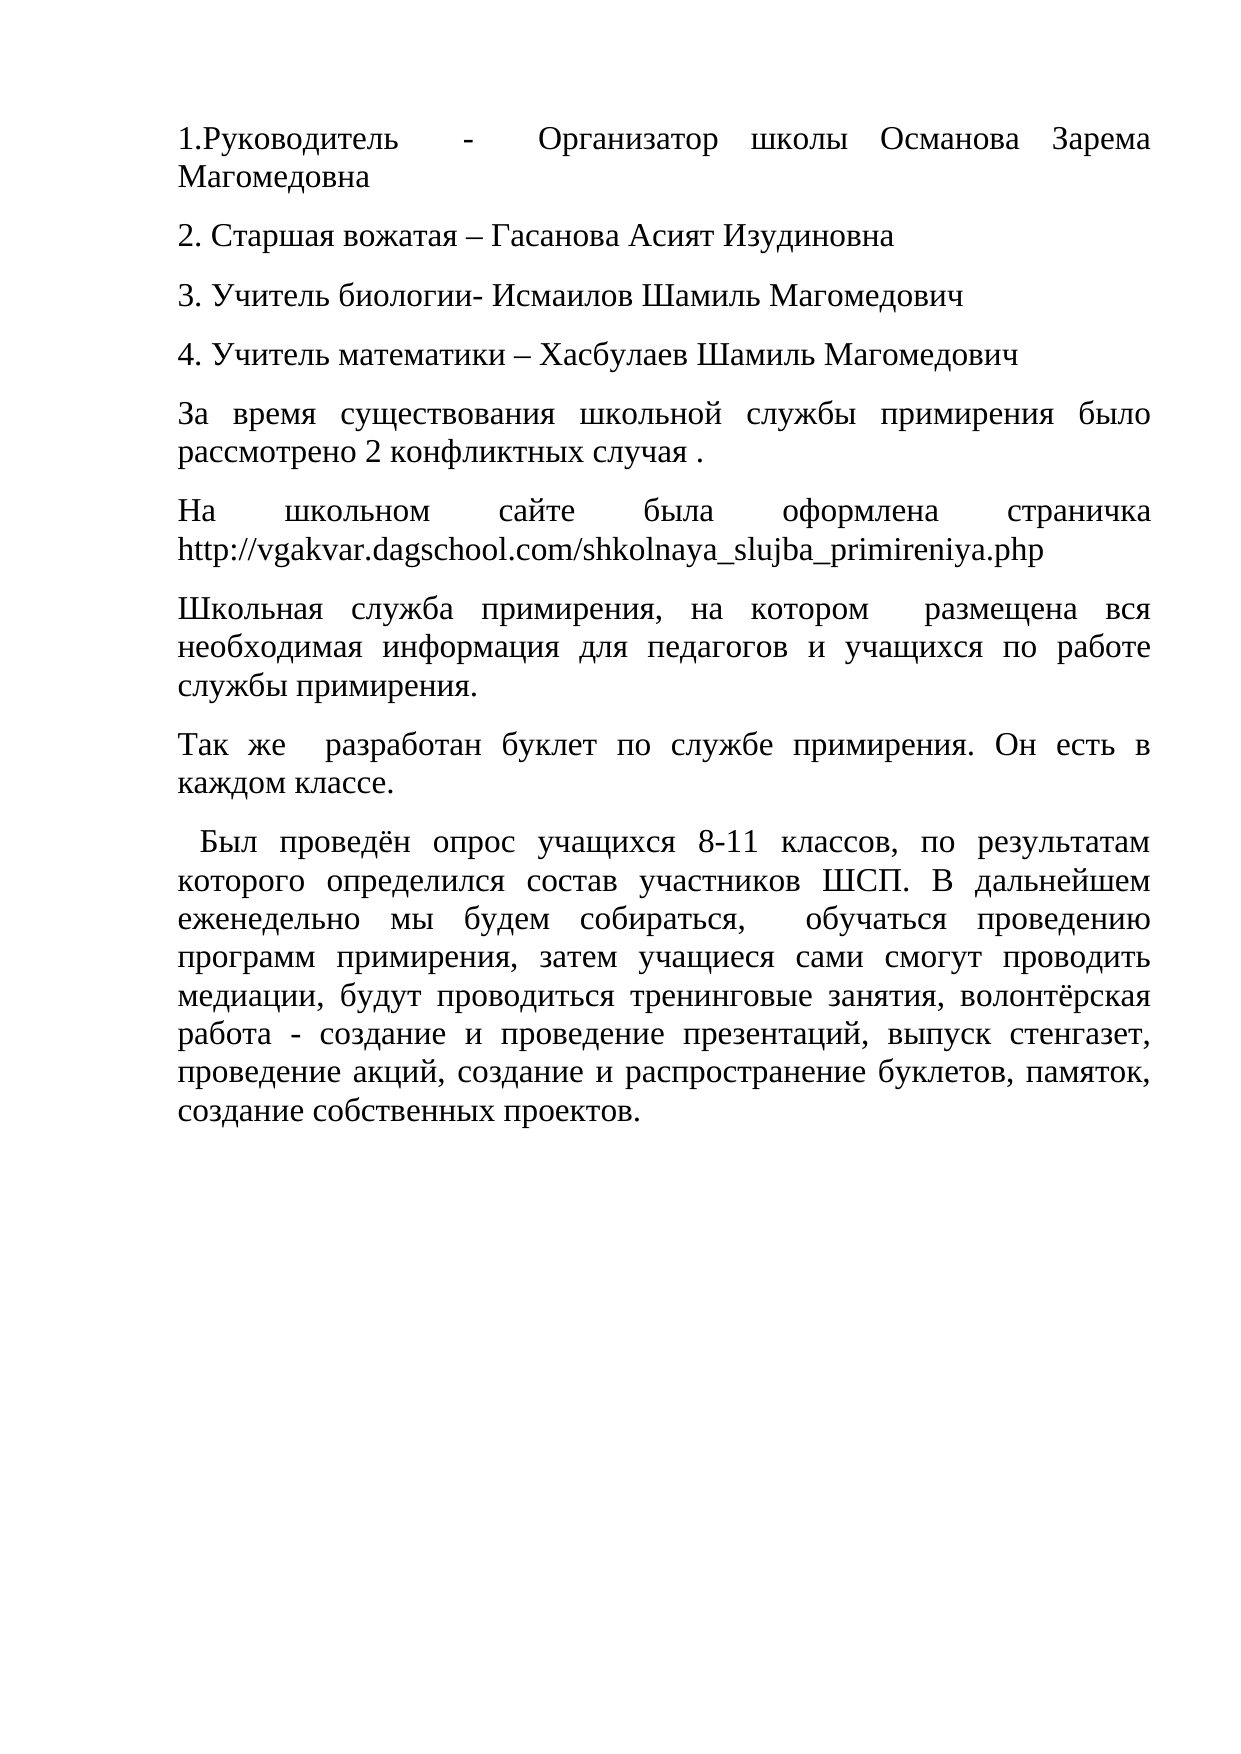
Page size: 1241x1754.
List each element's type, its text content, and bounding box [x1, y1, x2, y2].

text 4. Учитель математики – Хасбулаев Шамиль Магомедович [177, 334, 1152, 372]
text 1.Руководитель - Организатор школы Османова Зарема Магомедовна [177, 118, 1152, 195]
text За время существования школьной службы примирения было рассмотрено 2 конфликтных случая . [177, 393, 1152, 470]
text Был проведён опрос учащихся 8-11 классов, по результатам которого определился состав участников ШСП. В дальнейшем еженедельно мы будем собираться, обучаться проведению программ примирения, затем учащиеся сами смогут проводить медиации, будут проводиться тренинговые занятия, волонтёрская работа - создание и проведение презентаций, выпуск стенгазет, проведение акций, создание и распространение буклетов, памяток, создание собственных проектов. [177, 821, 1152, 1128]
text 2. Старшая вожатая – Гасанова Асият Изудиновна [177, 216, 1152, 254]
text Так же разработан буклет по службе примирения. Он есть в каждом классе. [177, 724, 1152, 801]
text На школьном сайте была оформлена страничка http://vgakvar.dagschool.com/shkolnaya_slujba_primireniya.php [177, 491, 1152, 567]
text 3. Учитель биологии- Исмаилов Шамиль Магомедович [177, 275, 1152, 313]
text Школьная служба примирения, на котором размещена вся необходимая информация для педагогов и учащихся по работе службы примирения. [177, 588, 1152, 703]
